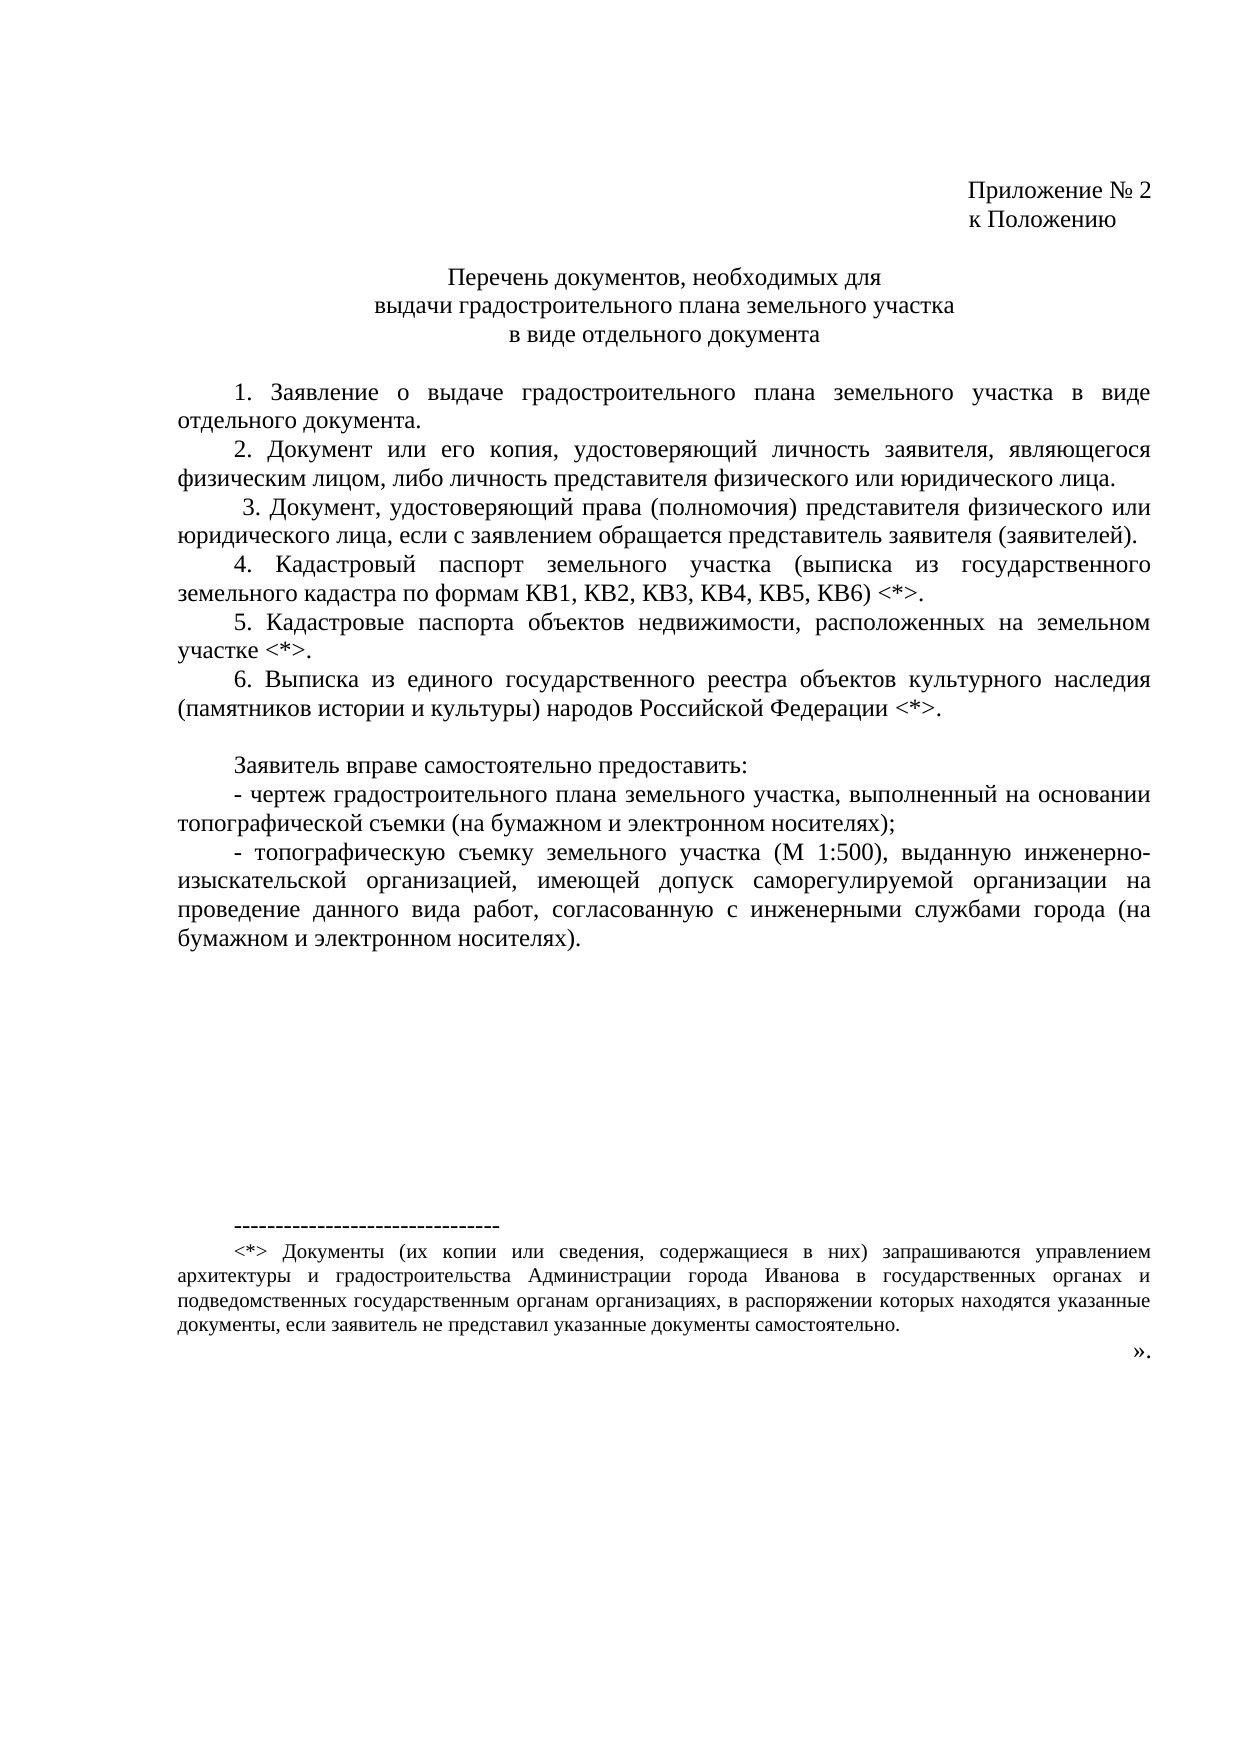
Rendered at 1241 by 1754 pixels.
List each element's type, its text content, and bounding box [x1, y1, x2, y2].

text к Положению [177, 204, 1152, 233]
text Приложение № 2 [177, 176, 1152, 204]
text ». [177, 1336, 1152, 1364]
text Перечень документов, необходимых для [177, 262, 1152, 291]
text <*> Документы (их копии или сведения, содержащиеся в них) запрашиваются управлением архитектуры и градостроительства Администрации города Иванова в государственных органах и подведомственных государственным органам организациях, в распоряжении которых находятся указанные документы, если заявитель не представил указанные документы самостоятельно. [177, 1239, 1152, 1336]
text - чертеж градостроительного плана земельного участка, выполненный на основании топографической съемки (на бумажном и электронном носителях); [177, 779, 1152, 837]
text 5. Кадастровые паспорта объектов недвижимости, расположенных на земельном участке <*>. [177, 607, 1152, 664]
text выдачи градостроительного плана земельного участка [177, 291, 1152, 319]
text -------------------------------- [177, 1211, 1152, 1239]
text 6. Выписка из единого государственного реестра объектов культурного наследия (памятников истории и культуры) народов Российской Федерации <*>. [177, 664, 1152, 722]
text - топографическую съемку земельного участка (М 1:500), выданную инженерно-изыскательской организацией, имеющей допуск саморегулируемой организации на проведение данного вида работ, согласованную с инженерными службами города (на бумажном и электронном носителях). [177, 837, 1152, 952]
text 3. Документ, удостоверяющий права (полномочия) представителя физического или юридического лица, если с заявлением обращается представитель заявителя (заявителей). [177, 492, 1152, 549]
text 2. Документ или его копия, удостоверяющий личность заявителя, являющегося физическим лицом, либо личность представителя физического или юридического лица. [177, 434, 1152, 492]
text 1. Заявление о выдаче градостроительного плана земельного участка в виде отдельного документа. [177, 377, 1152, 434]
text в виде отдельного документа [177, 319, 1152, 348]
text 4. Кадастровый паспорт земельного участка (выписка из государственного земельного кадастра по формам КВ1, КВ2, КВ3, КВ4, КВ5, КВ6) <*>. [177, 549, 1152, 607]
text Заявитель вправе самостоятельно предоставить: [177, 751, 1152, 779]
